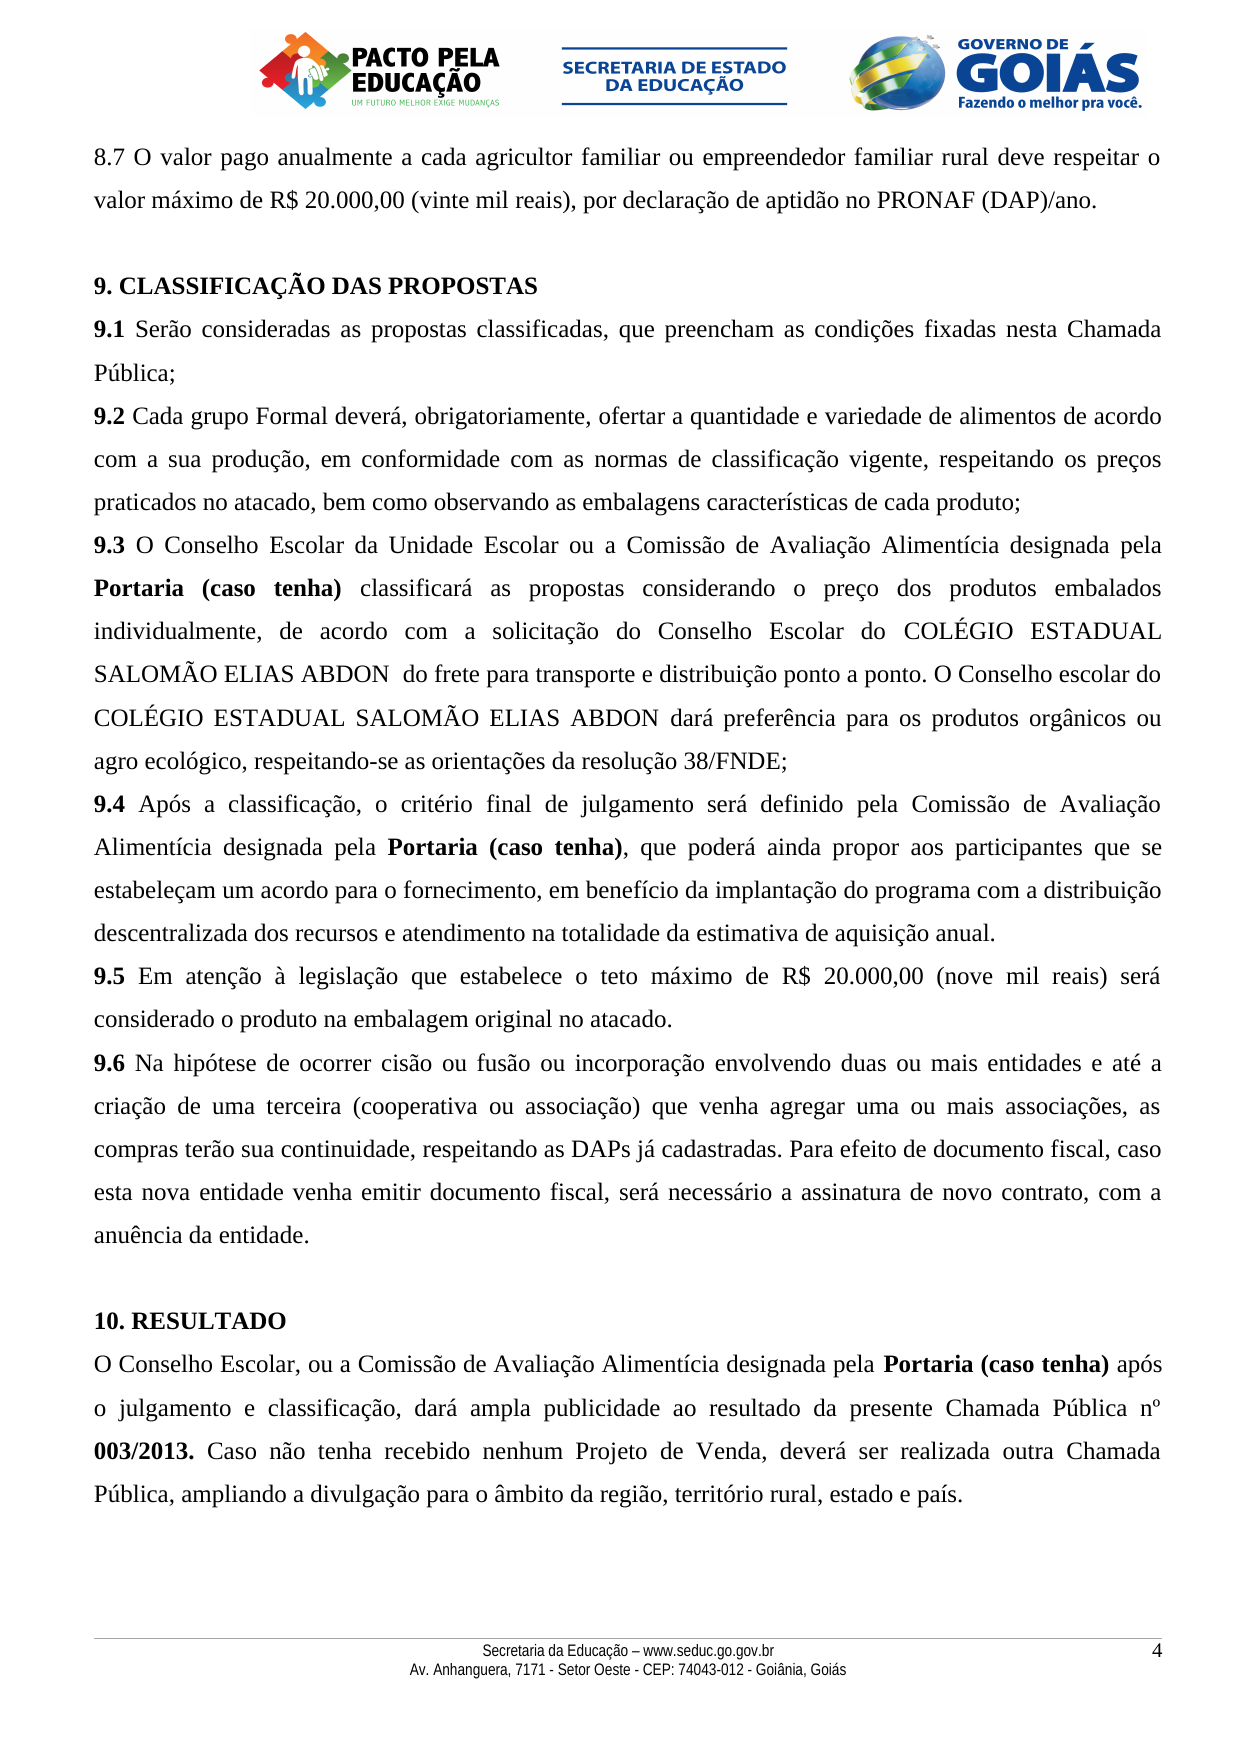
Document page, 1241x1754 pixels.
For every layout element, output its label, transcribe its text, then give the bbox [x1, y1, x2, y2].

text 9.3 O Conselho Escolar da Unidade Escolar ou a Comissão de Avaliação Alimentícia designada pela Portaria (caso tenha) classificará as propostas considerando o preço dos produtos embalados individualmente, de acordo com a solicitação do Conselho Escolar do COLÉGIO ESTADUAL SALOMÃO ELIAS ABDON do frete para transporte e distribuição ponto a ponto. O Conselho escolar do COLÉGIO ESTADUAL SALOMÃO ELIAS ABDON dará preferência para os produtos orgânicos ou agro ecológico, respeitando-se as orientações da resolução 38/FNDE; [94, 530, 1162, 774]
text 10. RESULTADO [94, 1306, 1162, 1335]
text 9.1 Serão consideradas as propostas classificadas, que preencham as condições fixadas nesta Chamada Pública; [94, 314, 1162, 386]
picture [250, 28, 1149, 118]
text 9.5 Em atenção à legislação que estabelece o teto máximo de R$ 20.000,00 (nove mil reais) será considerado o produto na embalagem original no atacado. [94, 961, 1162, 1033]
text 9. CLASSIFICAÇÃO DAS PROPOSTAS [94, 271, 1162, 300]
text 9.2 Cada grupo Formal deverá, obrigatoriamente, ofertar a quantidade e variedade de alimentos de acordo com a sua produção, em conformidade com as normas de classificação vigente, respeitando os preços praticados no atacado, bem como observando as embalagens características de cada produto; [94, 401, 1162, 516]
text 9.6 Na hipótese de ocorrer cisão ou fusão ou incorporação envolvendo duas ou mais entidades e até a criação de uma terceira (cooperativa ou associação) que venha agregar uma ou mais associações, as compras terão sua continuidade, respeitando as DAPs já cadastradas. Para efeito de documento fiscal, caso esta nova entidade venha emitir documento fiscal, será necessário a assinatura de novo contrato, com a anuência da entidade. [94, 1048, 1162, 1249]
text 9.4 Após a classificação, o critério final de julgamento será definido pela Comissão de Avaliação Alimentícia designada pela Portaria (caso tenha), que poderá ainda propor aos participantes que se estabeleçam um acordo para o fornecimento, em benefício da implantação do programa com a distribuição descentralizada dos recursos e atendimento na totalidade da estimativa de aquisição anual. [94, 789, 1162, 947]
text 8.7 O valor pago anualmente a cada agricultor familiar ou empreendedor familiar rural deve respeitar o valor máximo de R$ 20.000,00 (vinte mil reais), por declaração de aptidão no PRONAF (DAP)/ano. [94, 142, 1162, 214]
text O Conselho Escolar, ou a Comissão de Avaliação Alimentícia designada pela Portaria (caso tenha) após o julgamento e classificação, dará ampla publicidade ao resultado da presente Chamada Pública nº 003/2013. Caso não tenha recebido nenhum Projeto de Venda, deverá ser realizada outra Chamada Pública, ampliando a divulgação para o âmbito da região, território rural, estado e país. [94, 1349, 1162, 1508]
